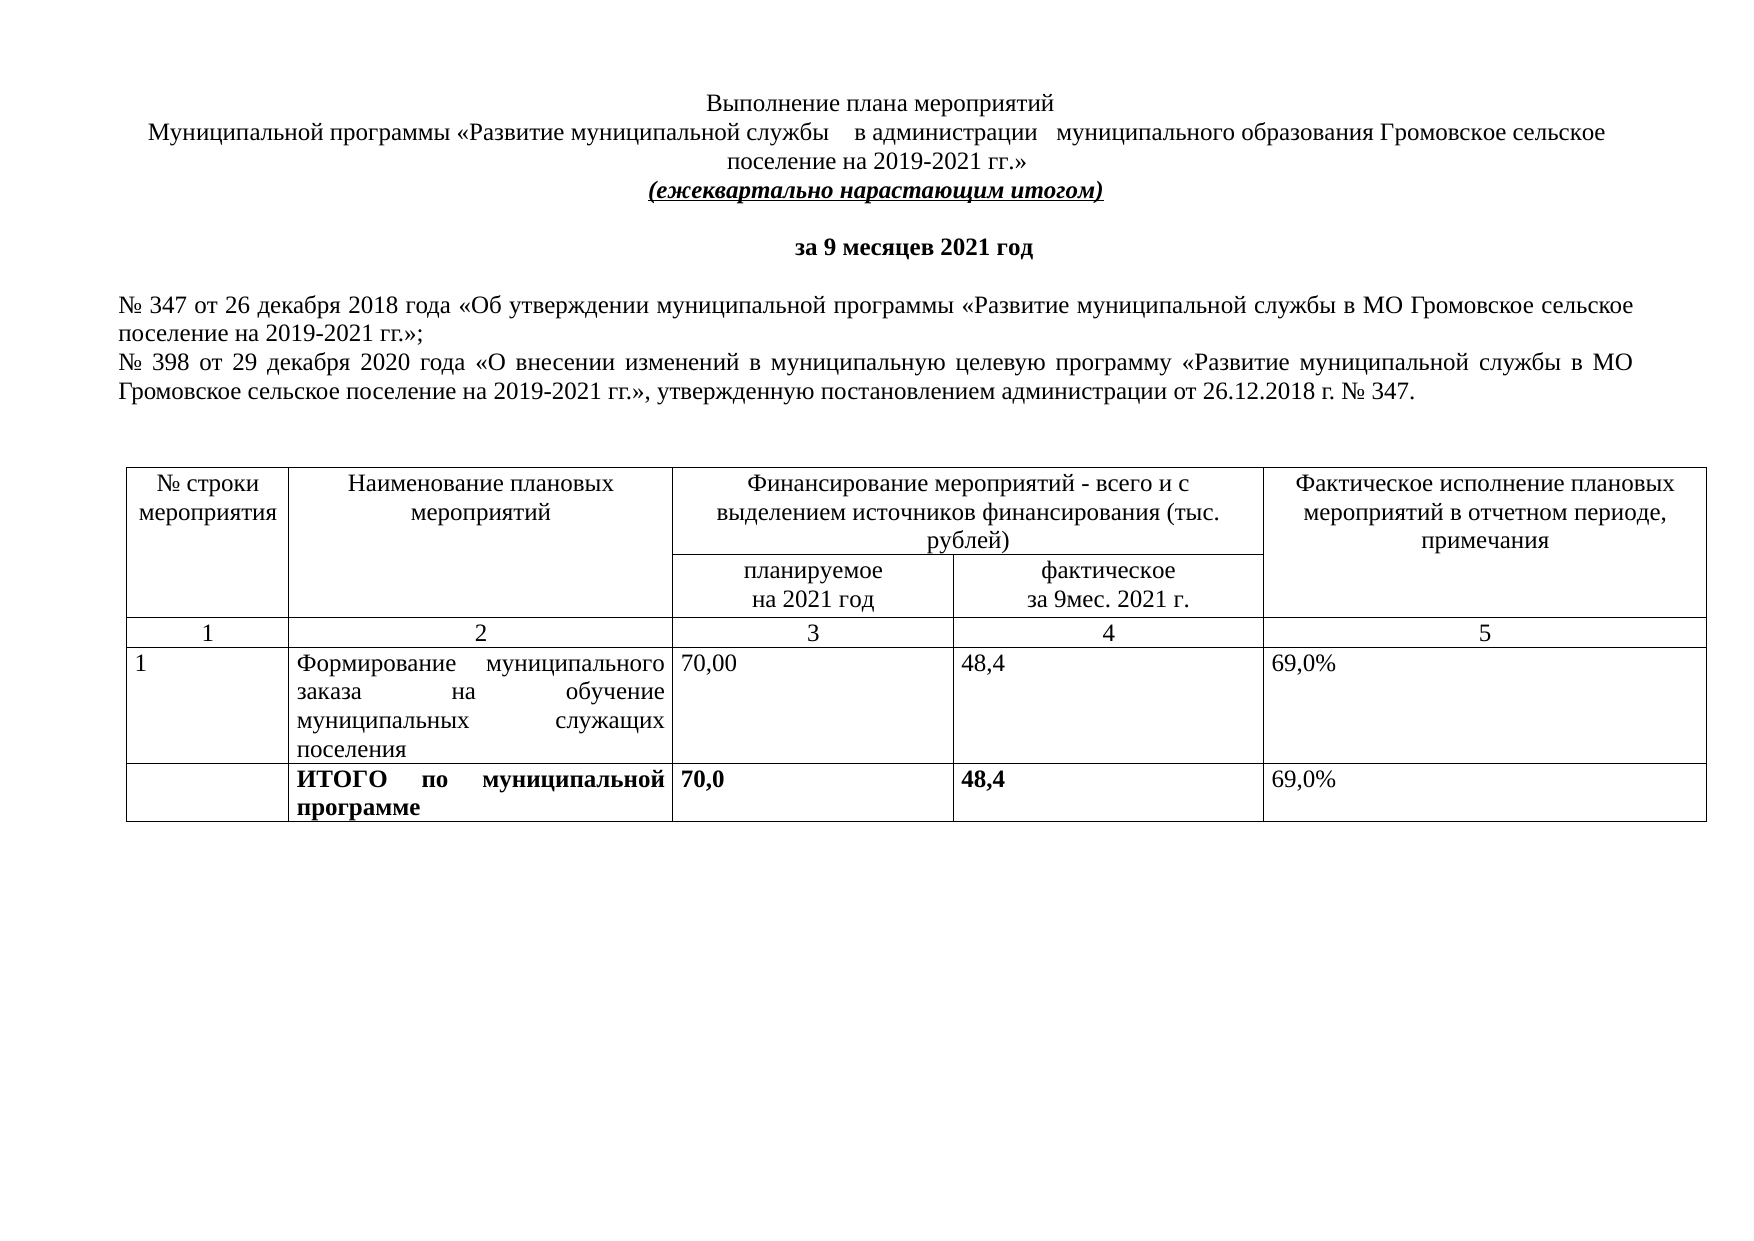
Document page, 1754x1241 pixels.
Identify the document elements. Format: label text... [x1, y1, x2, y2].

text № 347 от 26 декабря 2018 года «Об утверждении муниципальной программы «Развитие муниципальной службы в МО Громовское сельское поселение на 2019-2021 гг.»; [118, 290, 1636, 347]
table_cell Формирование муниципального заказа на обучение муниципальных служащих поселения [289, 648, 672, 763]
table_header Финансирование мероприятий - всего и с выделением источников финансирования (тыс. рублей) [673, 468, 1263, 554]
list Выполнение плана мероприятий [118, 88, 1636, 117]
table_cell 4 [954, 618, 1263, 647]
table_header Фактическое исполнение плановых мероприятий в отчетном периоде, примечания [1264, 468, 1706, 617]
text № 398 от 29 декабря 2020 года «О внесении изменений в муниципальную целевую программу «Развитие муниципальной службы в МО Громовское сельское поселение на 2019-2021 гг.», утвержденную постановлением администрации от 26.12.2018 г. № 347. [118, 347, 1636, 405]
table_cell 2 [289, 618, 672, 647]
table_cell 69,0% [1264, 764, 1706, 821]
table_cell 5 [1264, 618, 1706, 647]
table_header Наименование плановых мероприятий [289, 468, 672, 617]
table_cell планируемое на 2021 год [673, 555, 953, 617]
table_cell ИТОГО по муниципальной программе [289, 764, 672, 821]
text за 9 месяцев 2021 год [118, 232, 1636, 261]
table_cell 48,4 [954, 764, 1263, 821]
table_cell 1 [127, 618, 288, 647]
table_cell 69,0% [1264, 648, 1706, 763]
table_cell 48,4 [954, 648, 1263, 763]
list Муниципальной программы «Развитие муниципальной службы в администрации муниципального образования Громовское сельское поселение на 2019-2021 гг.» [118, 117, 1636, 175]
table_cell 70,00 [673, 648, 953, 763]
table_cell 1 [127, 648, 288, 763]
table_cell фактическое за 9мес. 2021 г. [954, 555, 1263, 617]
table_cell 3 [673, 618, 953, 647]
table_cell [127, 764, 288, 821]
text (ежеквартально нарастающим итогом) [118, 175, 1636, 203]
table_cell 70,0 [673, 764, 953, 821]
table_header № строки мероприятия [127, 468, 288, 617]
